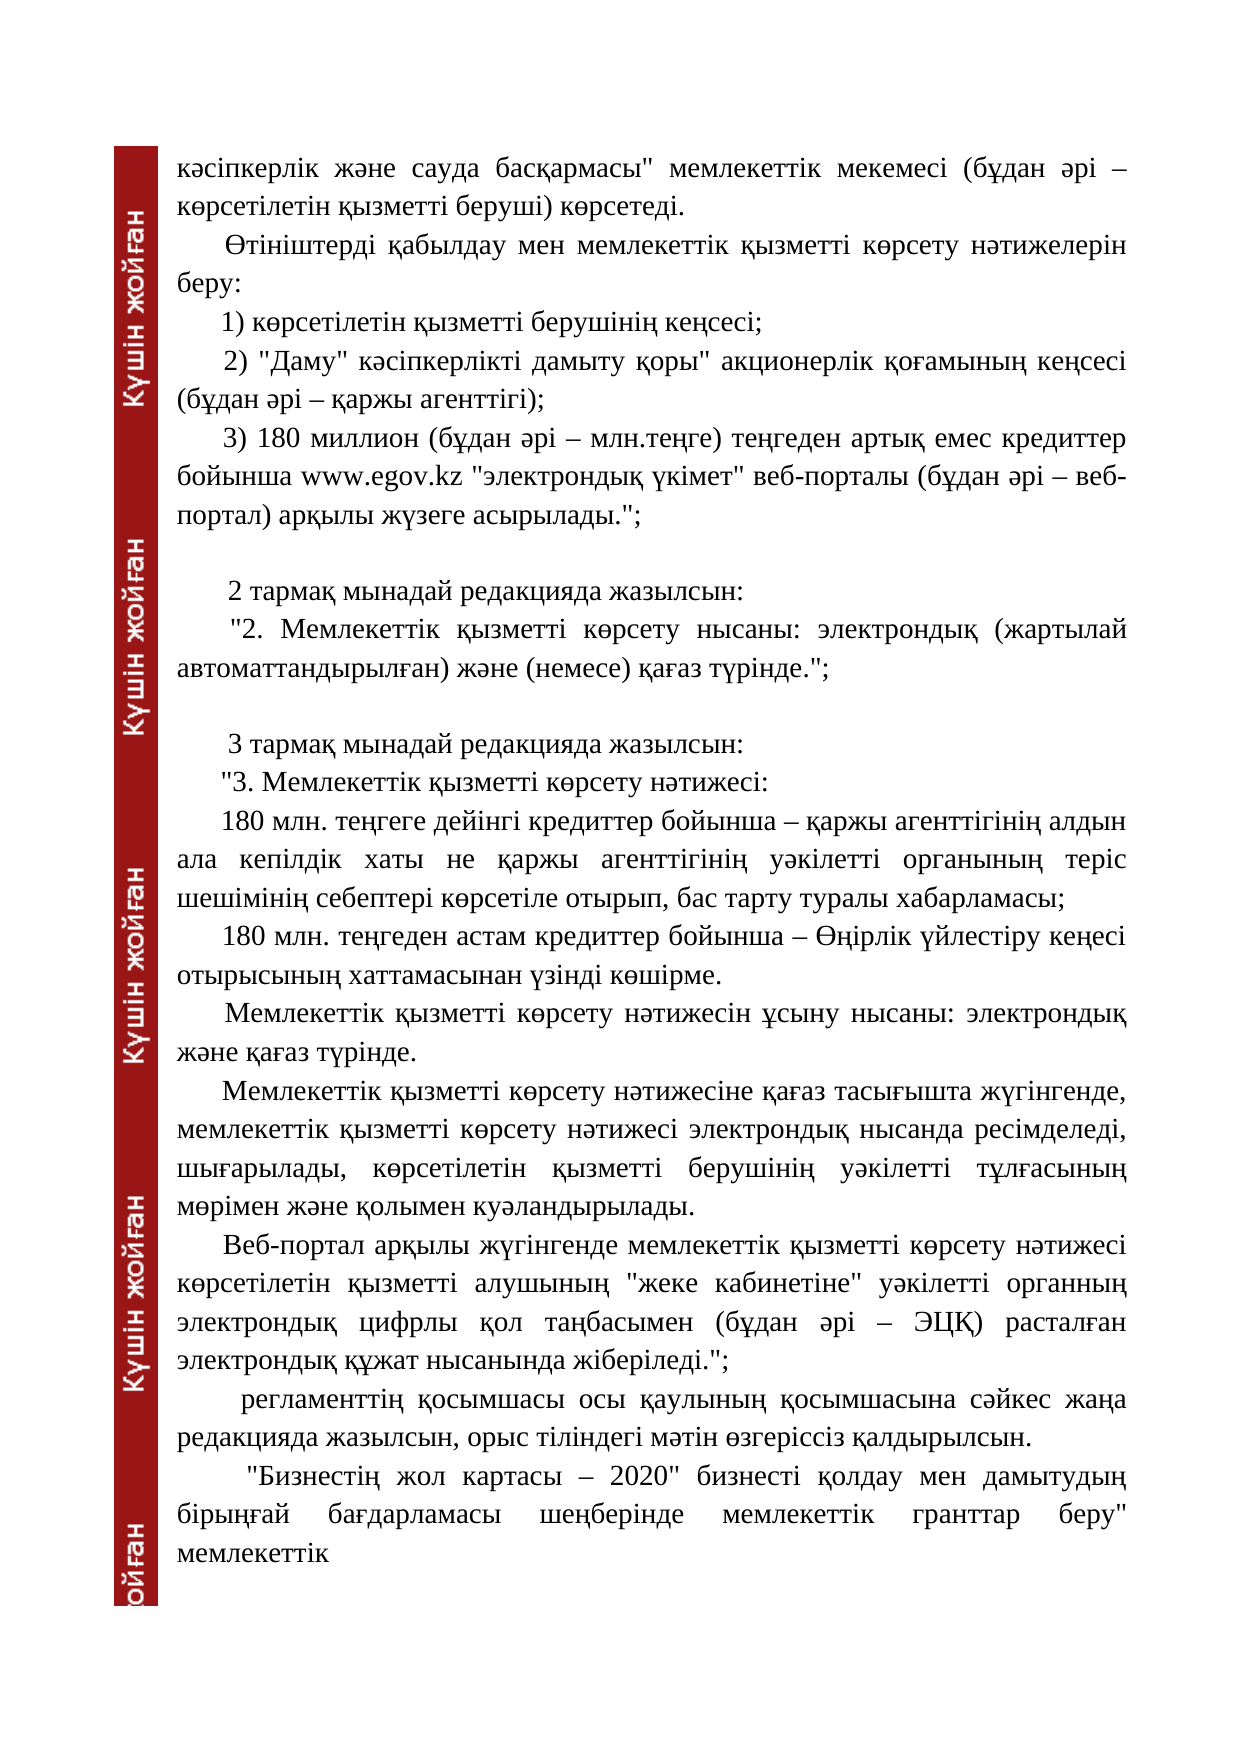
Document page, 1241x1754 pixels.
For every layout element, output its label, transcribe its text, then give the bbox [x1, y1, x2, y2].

picture [114, 1376, 158, 1381]
text 2 тармақ мынадай редакцияда жазылсын: [112, 573, 1128, 606]
picture [114, 798, 158, 803]
picture [114, 759, 158, 764]
picture [114, 146, 158, 150]
picture [114, 530, 158, 573]
text регламенттің қосымшасы осы қаулының қосымшасына сәйкес жаңа редакцияда жазылсын, орыс тіліндегі мәтін өзгеріссіз қалдырылсын. [112, 1381, 1128, 1453]
picture [114, 606, 158, 611]
picture [114, 1068, 158, 1073]
picture [114, 415, 158, 420]
text 180 млн. теңгеден астам кредиттер бойынша – Өңірлік үйлестіру кеңесі отырысының хаттамасынан үзінді көшірме. [112, 918, 1128, 991]
text 1) көрсетілетін қызметті берушінің кеңсесі; [112, 304, 1128, 338]
text 3) 180 миллион (бұдан әрі – млн.теңге) теңгеден артық емес кредиттер бойынша www.egov.kz "электрондық үкімет" веб-порталы (бұдан әрі – веб-портал) арқылы жүзеге асырылады."; [112, 420, 1128, 530]
text 3 тармақ мынадай редакцияда жазылсын: [112, 726, 1128, 759]
picture [114, 1453, 158, 1458]
picture [114, 299, 158, 304]
text Өтініштерді қабылдау мен мемлекеттік қызметті көрсету нәтижелерін беру: [112, 227, 1128, 299]
picture [114, 222, 158, 227]
text Веб-портал арқылы жүгінгенде мемлекеттік қызметті көрсету нәтижесі көрсетілетін қызметті алушының "жеке кабинетіне" уәкілетті органның электрондық цифрлы қол таңбасымен (бұдан әрі – ЭЦҚ) расталған электрондық құжат нысанында жіберіледі."; [112, 1227, 1128, 1376]
text "Бизнестің жол картасы – 2020" бизнесті қолдау мен дамытудың бірыңғай бағдарламасы шеңберінде мемлекеттік гранттар беру" мемлекеттік [112, 1458, 1128, 1569]
text Мемлекеттік қызметті көрсету нәтижесіне қағаз тасығышта жүгінгенде, мемлекеттік қызметті көрсету нәтижесі электрондық нысанда ресімделеді, шығарылады, көрсетілетін қызметті берушінің уәкілетті тұлғасының мөрімен және қолымен куәландырылады. [112, 1073, 1128, 1222]
text 2) "Даму" кәсіпкерлікті дамыту қоры" акционерлік қоғамының кеңсесі (бұдан әрі – қаржы агенттігі); [112, 343, 1128, 415]
picture [114, 683, 158, 726]
text "3. Мемлекеттік қызметті көрсету нәтижесі: [112, 764, 1128, 798]
text Мемлекеттік қызметті көрсету нәтижесін ұсыну нысаны: электрондық және қағаз түрінде. [112, 996, 1128, 1068]
picture [114, 913, 158, 918]
text 180 млн. теңгеге дейінгі кредиттер бойынша – қаржы агенттігінің алдын ала кепілдік хаты не қаржы агенттігінің уәкілетті органының теріс шешімінің себептері көрсетіле отырып, бас тарту туралы хабарламасы; [112, 803, 1128, 913]
picture [114, 338, 158, 343]
picture [114, 991, 158, 996]
text "2. Мемлекеттік қызметті көрсету нысаны: электрондық (жартылай автоматтандырылған) және (немесе) қағаз түрінде."; [112, 611, 1128, 683]
picture [114, 1222, 158, 1227]
picture [114, 1569, 158, 1606]
